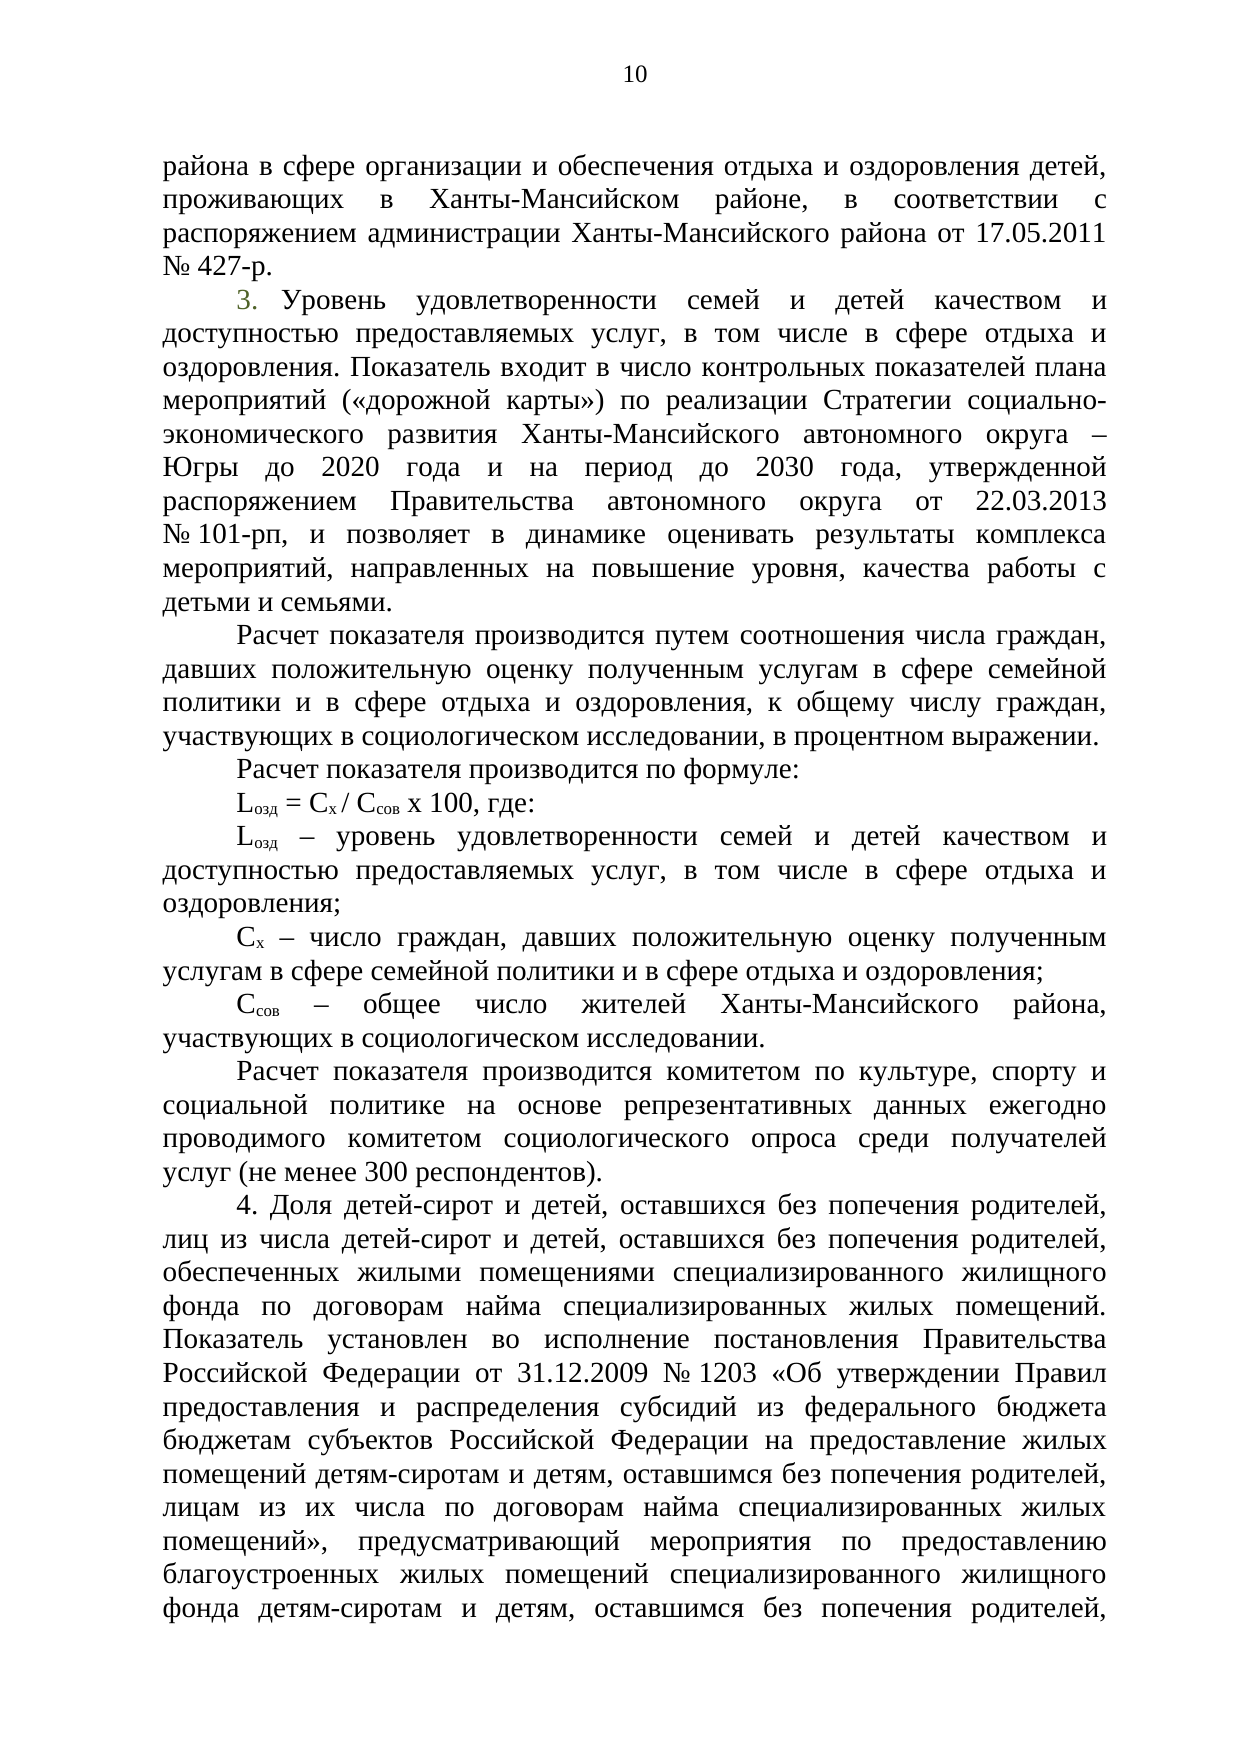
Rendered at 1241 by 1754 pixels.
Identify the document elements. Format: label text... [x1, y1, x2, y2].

text Расчет показателя производится по формуле: [162, 751, 1107, 785]
list Уровень удовлетворенности семей и детей качеством и доступностью предоставляемых услуг, в том числе в сфере отдыха и оздоровления. Показатель входит в число контрольных показателей плана мероприятий («дорожной карты») по реализации Стратегии социально-экономического развития Ханты-Мансийского автономного округа – Югры до 2020 года и на период до 2030 года, утвержденной распоряжением Правительства автономного округа от 22.03.2013 № 101-рп, и позволяет в динамике оценивать результаты комплекса мероприятий, направленных на повышение уровня, качества работы с детьми и семьями. [162, 282, 1107, 617]
text Lозд = Сх / Ссов х 100, где: [162, 785, 1107, 818]
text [162, 148, 1107, 282]
text Lозд – уровень удовлетворенности семей и детей качеством и доступностью предоставляемых услуг, в том числе в сфере отдыха и оздоровления; [162, 818, 1107, 919]
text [162, 1187, 1107, 1623]
text Ссов – общее число жителей Ханты-Мансийского района, участвующих в социологическом исследовании. [162, 986, 1107, 1053]
text Сх – число граждан, давших положительную оценку полученным услугам в сфере семейной политики и в сфере отдыха и оздоровления; [162, 919, 1107, 986]
text Расчет показателя производится путем соотношения числа граждан, давших положительную оценку полученным услугам в сфере семейной политики и в сфере отдыха и оздоровления, к общему числу граждан, участвующих в социологическом исследовании, в процентном выражении. [162, 617, 1107, 751]
text Расчет показателя производится комитетом по культуре, спорту и социальной политике на основе репрезентативных данных ежегодно проводимого комитетом социологического опроса среди получателей услуг (не менее 300 респондентов). [162, 1053, 1107, 1187]
